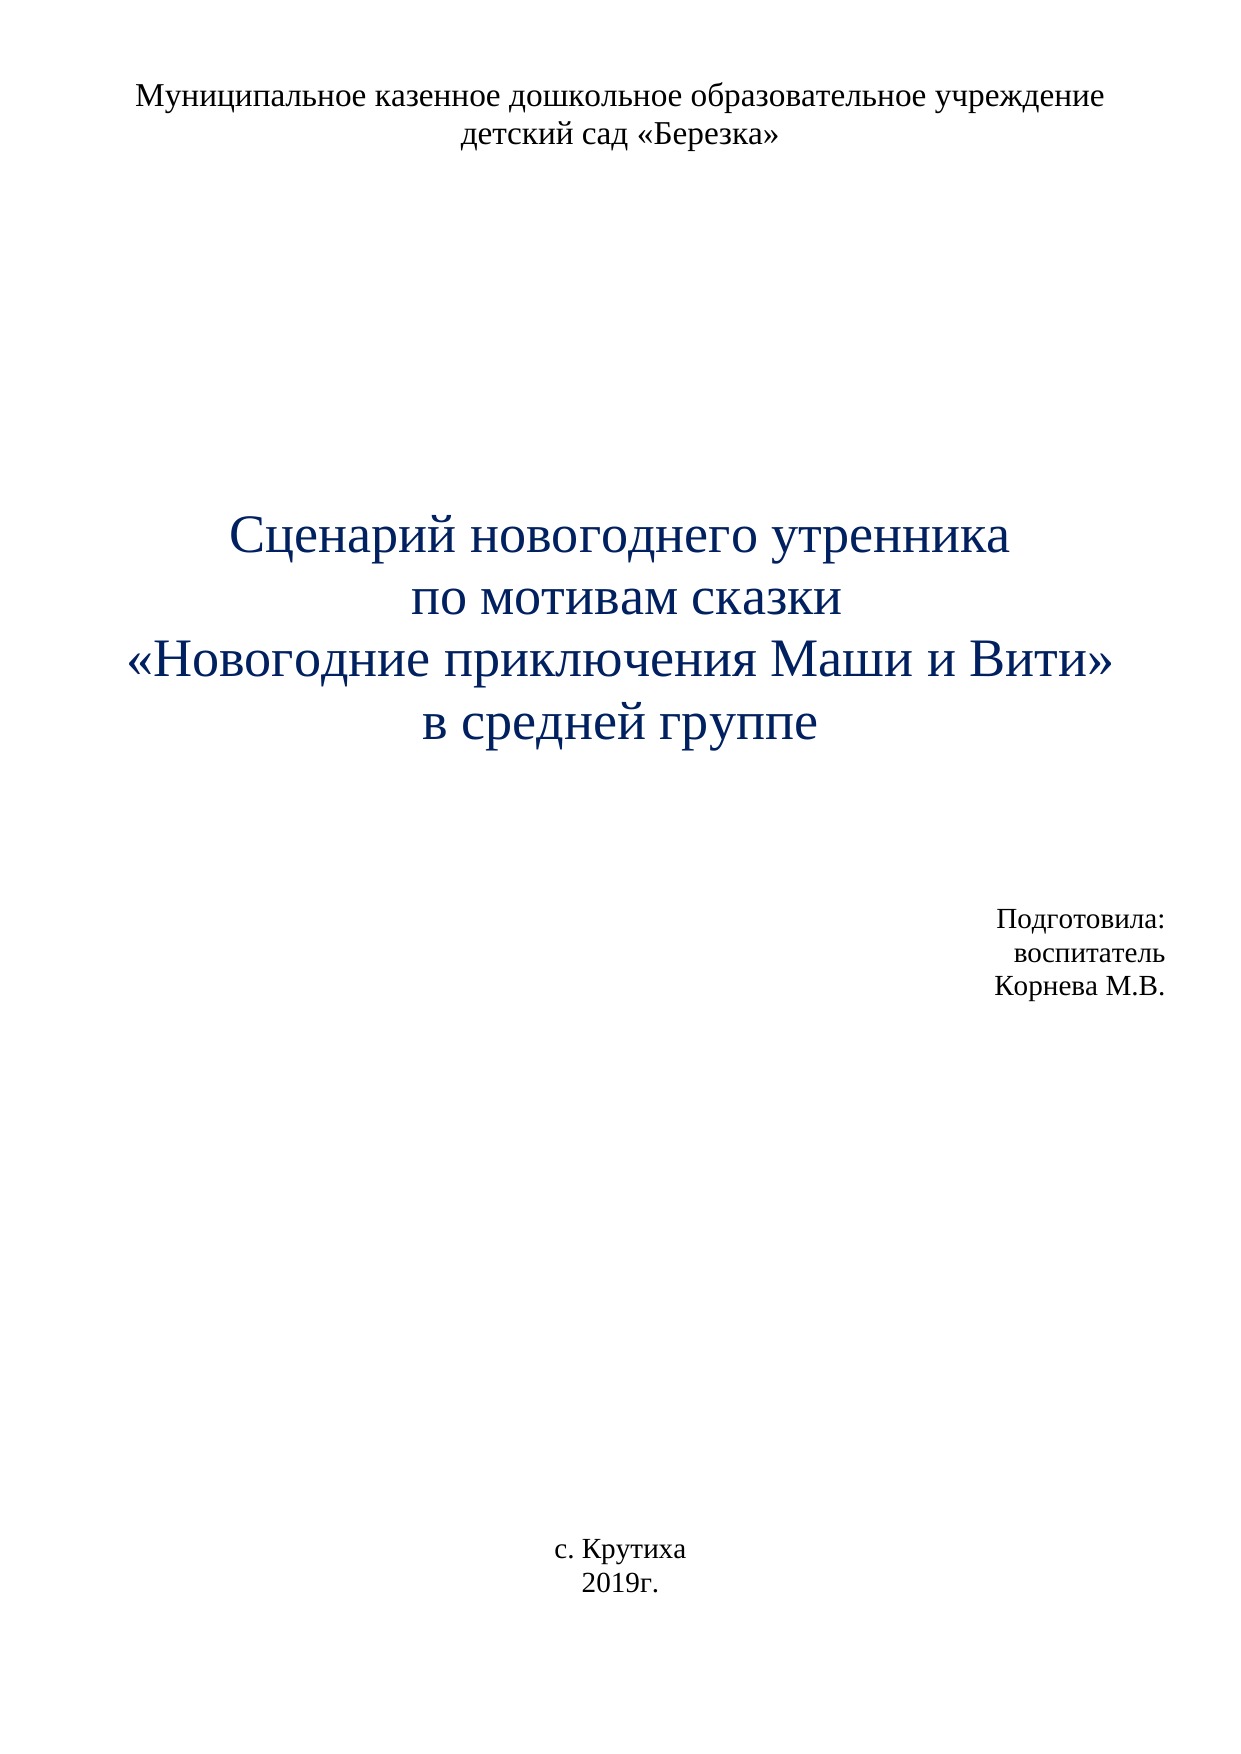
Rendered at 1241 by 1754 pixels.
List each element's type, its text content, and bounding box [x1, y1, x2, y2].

text 2019г. [75, 1565, 1165, 1598]
text детский сад «Березка» [75, 113, 1165, 152]
text Корнева М.В. [75, 968, 1165, 1002]
text с. Крутиха [75, 1531, 1165, 1565]
text Сценарий новогоднего утренника [75, 502, 1165, 564]
text Подготовила: [75, 901, 1165, 935]
text воспитатель [75, 935, 1165, 968]
text Муниципальное казенное дошкольное образовательное учреждение [75, 75, 1165, 113]
text в средней группе [75, 688, 1165, 751]
text «Новогодние приключения Маши и Вити» [75, 626, 1165, 688]
text по мотивам сказки [75, 564, 1165, 626]
